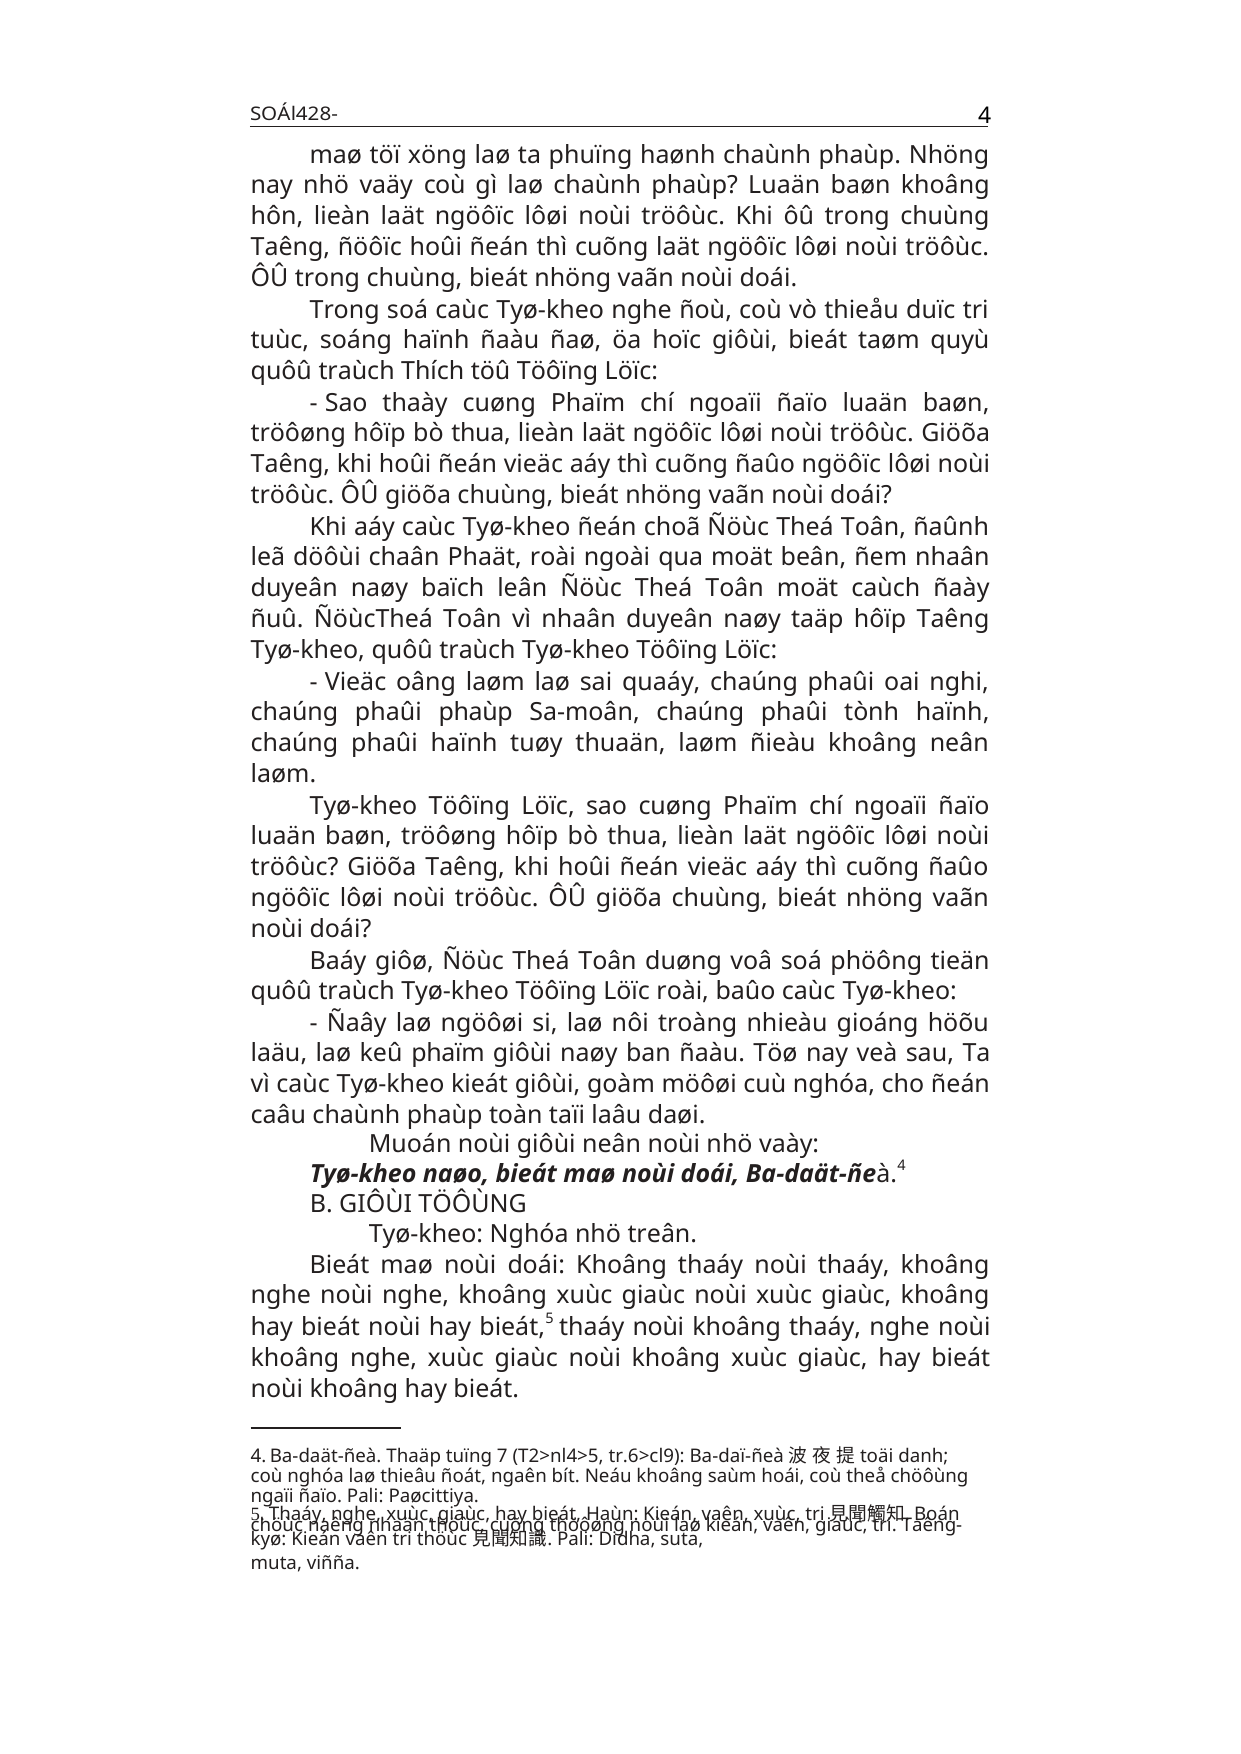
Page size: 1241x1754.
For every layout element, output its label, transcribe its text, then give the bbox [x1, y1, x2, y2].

text Bieát maø noùi doái: Khoâng thaáy noùi thaáy, khoâng nghe noùi nghe, khoâng xuùc giaùc noùi xuùc giaùc, khoâng hay bieát noùi hay bieát,5 thaáy noùi khoâng thaáy, nghe noùi khoâng nghe, xuùc giaùc noùi khoâng xuùc giaùc, hay bieát noùi khoâng hay bieát. [250, 1249, 990, 1404]
list Ñaây laø ngöôøi si, laø nôi troàng nhieàu gioáng höõu laäu, laø keû phaïm giôùi naøy ban ñaàu. Töø nay veà sau, Ta vì caùc Tyø-kheo kieát giôùi, goàm möôøi cuù nghóa, cho ñeán caâu chaùnh phaùp toàn taïi laâu daøi. [250, 1007, 990, 1131]
text Tyø-kheo naøo, bieát maø noùi doái, Ba-daät-ñeà.4 [309, 1158, 1065, 1188]
text muta, viñña. [250, 1551, 1065, 1574]
text Tyø-kheo Töôïng Löïc, sao cuøng Phaïm chí ngoaïi ñaïo luaän baøn, tröôøng hôïp bò thua, lieàn laät ngöôïc lôøi noùi tröôùc? Giöõa Taêng, khi hoûi ñeán vieäc aáy thì cuõng ñaûo ngöôïc lôøi noùi tröôùc. ÔÛ giöõa chuùng, bieát nhöng vaãn noùi doái? [250, 790, 990, 945]
list Ba-daät-ñeà. Thaäp tuïng 7 (T2>nl4>5, tr.6>cl9): Ba-daï-ñeà 波 夜 提 toäi danh; coù nghóa laø thieâu ñoát, ngaên bít. Neáu khoâng saùm hoái, coù theå chöôùng ngaïi ñaïo. Pali: Paøcittiya. [250, 1446, 983, 1508]
text Tyø-kheo: Nghóa nhö treân. [368, 1218, 1065, 1249]
text Muoán noùi giôùi neân noùi nhö vaày: [368, 1131, 1065, 1158]
list Sao thaày cuøng Phaïm chí ngoaïi ñaïo luaän baøn, tröôøng hôïp bò thua, lieàn laät ngöôïc lôøi noùi tröôùc. Giöõa Taêng, khi hoûi ñeán vieäc aáy thì cuõng ñaûo ngöôïc lôøi noùi tröôùc. ÔÛ giöõa chuùng, bieát nhöng vaãn noùi doái? [250, 386, 990, 511]
text Trong soá caùc Tyø-kheo nghe ñoù, coù vò thieåu duïc tri tuùc, soáng haïnh ñaàu ñaø, öa hoïc giôùi, bieát taøm quyù quôû traùch Thích töû Töôïng Löïc: [250, 293, 990, 386]
text B. GIÔÙI TÖÔÙNG [309, 1188, 1065, 1218]
text maø töï xöng laø ta phuïng haønh chaùnh phaùp. Nhöng nay nhö vaäy coù gì laø chaùnh phaùp? Luaän baøn khoâng hôn, lieàn laät ngöôïc lôøi noùi tröôùc. Khi ôû trong chuùng Taêng, ñöôïc hoûi ñeán thì cuõng laät ngöôïc lôøi noùi tröôùc. ÔÛ trong chuùng, bieát nhöng vaãn noùi doái. [250, 138, 990, 293]
list Thaáy, nghe, xuùc, giaùc, hay bieát, Haùn: Kieán, vaên, xuùc, tri 見聞觸知. Boán chöùc naêng nhaän thöùc, cuõng thöôøng noùi laø kieán, vaên, giaùc, tri. Taêng-kyø: Kieán vaên tri thöùc 見聞知識. Pali: Didha, suta, [250, 1509, 988, 1551]
list Vieäc oâng laøm laø sai quaáy, chaúng phaûi oai nghi, chaúng phaûi phaùp Sa-moân, chaúng phaûi tònh haïnh, chaúng phaûi haïnh tuøy thuaän, laøm ñieàu khoâng neân laøm. [250, 666, 990, 790]
text Baáy giôø, Ñöùc Theá Toân duøng voâ soá phöông tieän quôû traùch Tyø-kheo Töôïng Löïc roài, baûo caùc Tyø-kheo: [250, 945, 990, 1007]
text Khi aáy caùc Tyø-kheo ñeán choã Ñöùc Theá Toân, ñaûnh leã döôùi chaân Phaät, roài ngoài qua moät beân, ñem nhaân duyeân naøy baïch leân Ñöùc Theá Toân moät caùch ñaày ñuû. ÑöùcTheá Toân vì nhaân duyeân naøy taäp hôïp Taêng Tyø-kheo, quôû traùch Tyø-kheo Töôïng Löïc: [250, 511, 990, 666]
